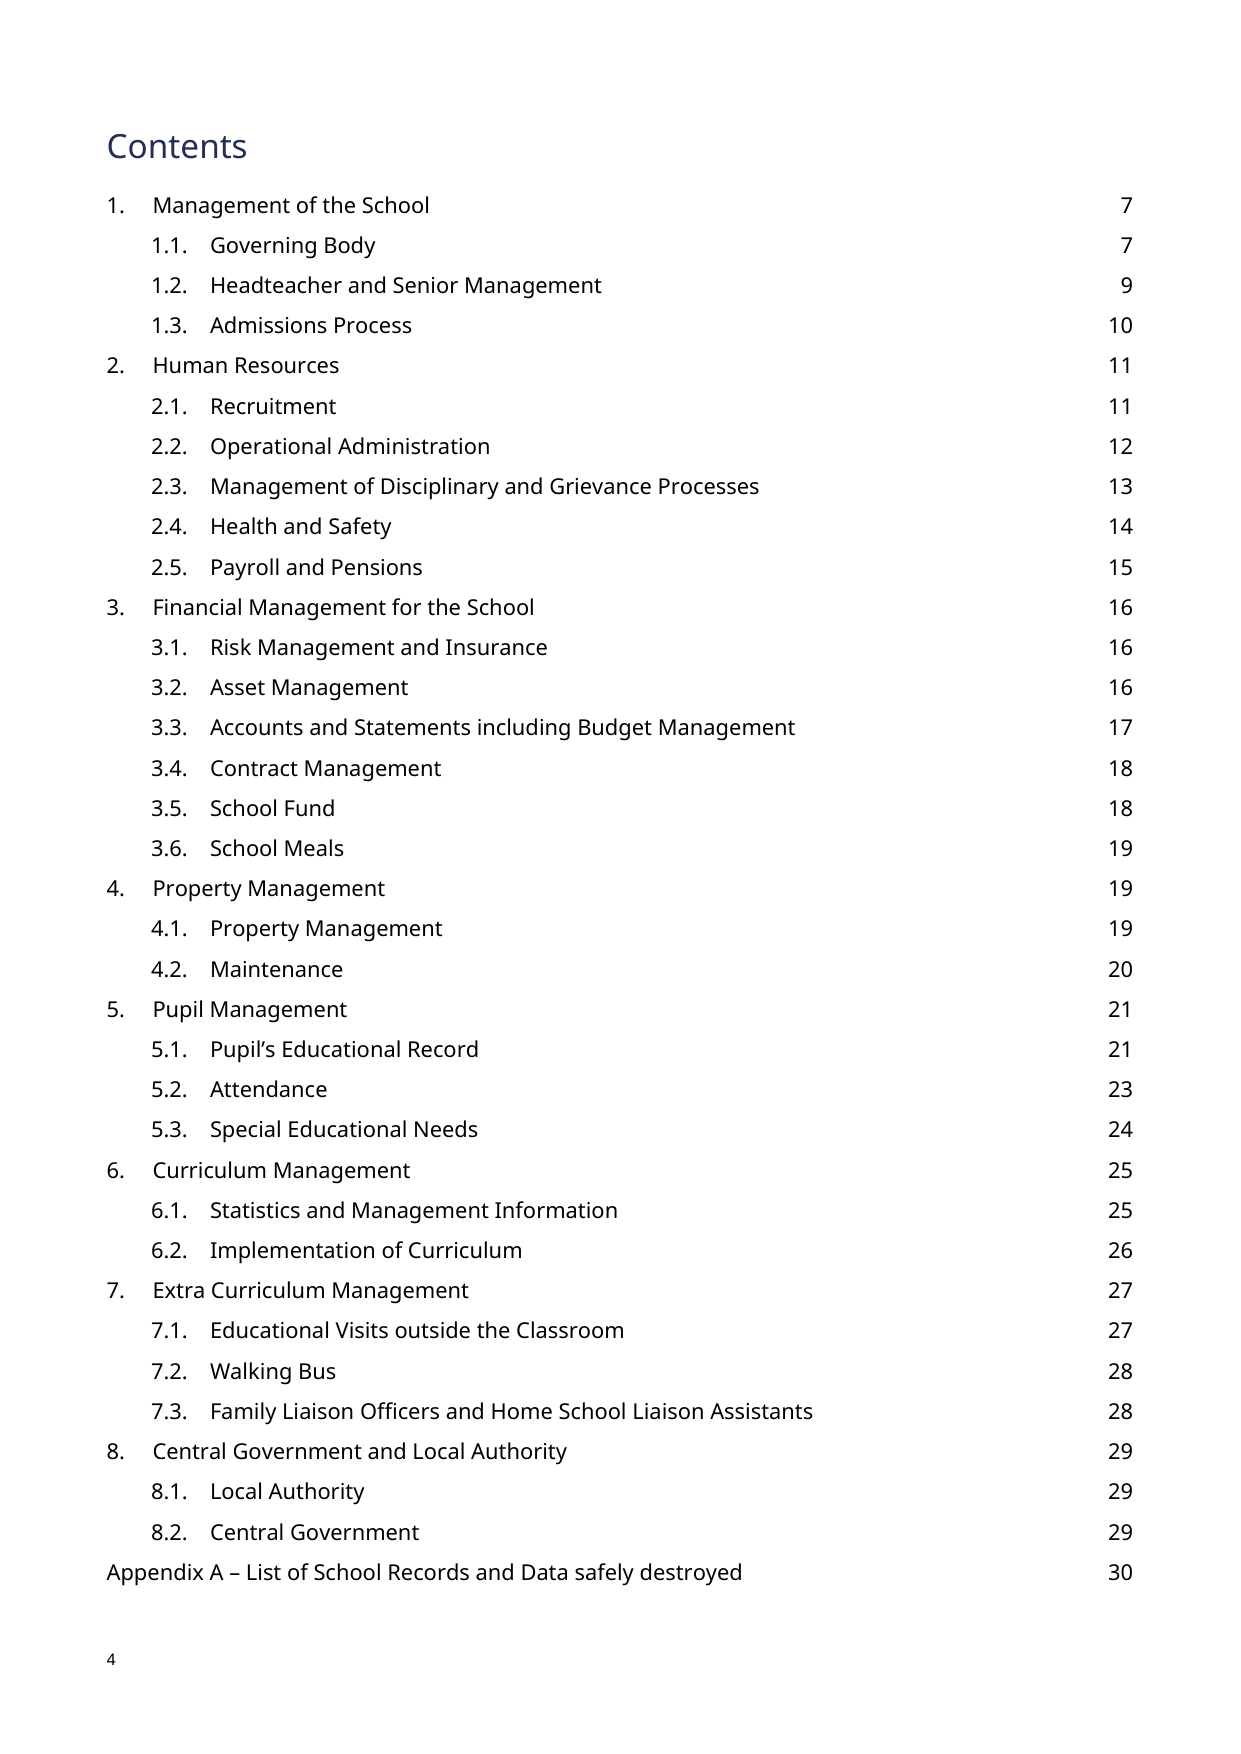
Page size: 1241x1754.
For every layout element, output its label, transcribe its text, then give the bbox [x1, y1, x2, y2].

text 3.1. Risk Management and Insurance 16 [131, 632, 1134, 662]
text 1.1. Governing Body 7 [131, 230, 1134, 260]
text 3.4. Contract Management 18 [131, 753, 1134, 782]
text 3.5. School Fund 18 [131, 793, 1134, 823]
text 5.3. Special Educational Needs 24 [131, 1114, 1134, 1144]
text 4. Property Management 19 [106, 873, 1134, 903]
text 3.2. Asset Management 16 [131, 672, 1134, 702]
text 2. Human Resources 11 [106, 351, 1134, 380]
text 3.6. School Meals 19 [131, 833, 1134, 863]
text 1.2. Headteacher and Senior Management 9 [131, 270, 1134, 300]
text 2.1. Recruitment 11 [131, 391, 1134, 421]
text 1. Management of the School 7 [106, 190, 1134, 219]
text 8.2. Central Government 29 [131, 1517, 1134, 1546]
text 7.3. Family Liaison Officers and Home School Liaison Assistants 28 [131, 1396, 1134, 1426]
text Appendix A – List of School Records and Data safely destroyed 30 [106, 1557, 1134, 1587]
text 7. Extra Curriculum Management 27 [106, 1275, 1134, 1305]
text 5.1. Pupil’s Educational Record 21 [131, 1034, 1134, 1064]
text 4.2. Maintenance 20 [131, 954, 1134, 983]
text 5.2. Attendance 23 [131, 1074, 1134, 1104]
text 8.1. Local Authority 29 [131, 1476, 1134, 1506]
text 4.1. Property Management 19 [131, 913, 1134, 943]
text 6. Curriculum Management 25 [106, 1155, 1134, 1184]
subtitle Contents [106, 131, 1134, 165]
text 5. Pupil Management 21 [106, 994, 1134, 1024]
text 6.1. Statistics and Management Information 25 [131, 1195, 1134, 1225]
text 6.2. Implementation of Curriculum 26 [131, 1235, 1134, 1265]
text 8. Central Government and Local Authority 29 [106, 1436, 1134, 1466]
text 2.2. Operational Administration 12 [131, 431, 1134, 461]
text 2.4. Health and Safety 14 [131, 511, 1134, 541]
text 2.3. Management of Disciplinary and Grievance Processes 13 [131, 471, 1134, 501]
text 7.2. Walking Bus 28 [131, 1356, 1134, 1386]
text 3.3. Accounts and Statements including Budget Management 17 [131, 712, 1134, 742]
text 3. Financial Management for the School 16 [106, 592, 1134, 622]
text 1.3. Admissions Process 10 [131, 310, 1134, 340]
text 7.1. Educational Visits outside the Classroom 27 [131, 1316, 1134, 1345]
text 2.5. Payroll and Pensions 15 [131, 552, 1134, 581]
